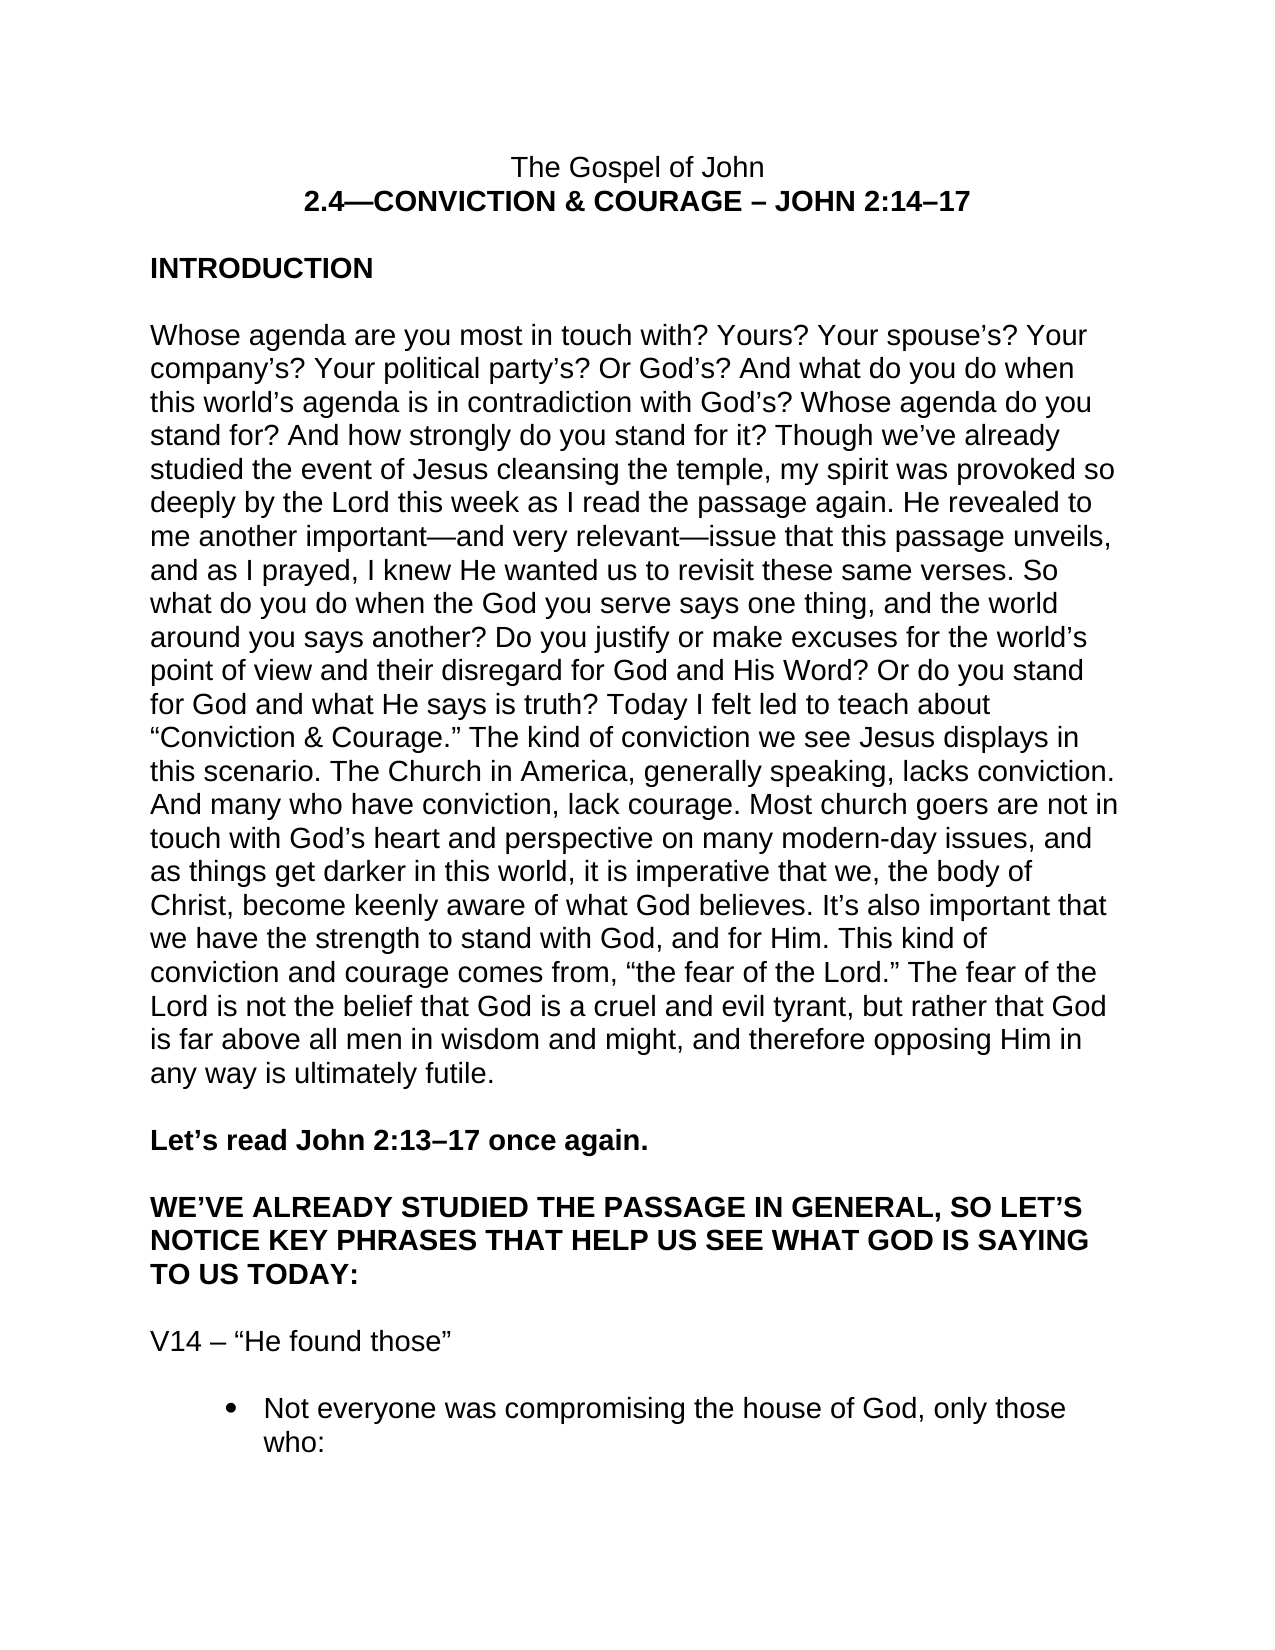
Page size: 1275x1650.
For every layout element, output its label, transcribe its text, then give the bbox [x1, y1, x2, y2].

text V14 – “He found those” [150, 1324, 1125, 1357]
text The Gospel of John 2.4—CONVICTION & COURAGE – JOHN 2:14–17 [150, 150, 1125, 217]
list Not everyone was compromising the house of God, only those who: [226, 1391, 1125, 1458]
text INTRODUCTION [150, 251, 1125, 284]
text WE’VE ALREADY STUDIED THE PASSAGE IN GENERAL, SO LET’S NOTICE KEY PHRASES THAT HELP US SEE WHAT GOD IS SAYING TO US TODAY: [150, 1190, 1125, 1290]
text Whose agenda are you most in touch with? Yours? Your spouse’s? Your company’s? Your political party’s? Or God’s? And what do you do when this world’s agenda is in contradiction with God’s? Whose agenda do you stand for? And how strongly do you stand for it? Though we’ve already studied the event of Jesus cleansing the temple, my spirit was provoked so deeply by the Lord this week as I read the passage again. He revealed to me another important—and very relevant—issue that this passage unveils, and as I prayed, I knew He wanted us to revisit these same verses. So what do you do when the God you serve says one thing, and the world around you says another? Do you justify or make excuses for the world’s point of view and their disregard for God and His Word? Or do you stand for God and what He says is truth? Today I felt led to teach about “Conviction & Courage.” The kind of conviction we see Jesus displays in this scenario. The Church in America, generally speaking, lacks conviction. And many who have conviction, lack courage. Most church goers are not in touch with God’s heart and perspective on many modern-day issues, and as things get darker in this world, it is imperative that we, the body of Christ, become keenly aware of what God believes. It’s also important that we have the strength to stand with God, and for Him. This kind of conviction and courage comes from, “the fear of the Lord.” The fear of the Lord is not the belief that God is a cruel and evil tyrant, but rather that God is far above all men in wisdom and might, and therefore opposing Him in any way is ultimately futile. [150, 318, 1125, 1089]
text Let’s read John 2:13–17 once again. [150, 1123, 1125, 1156]
